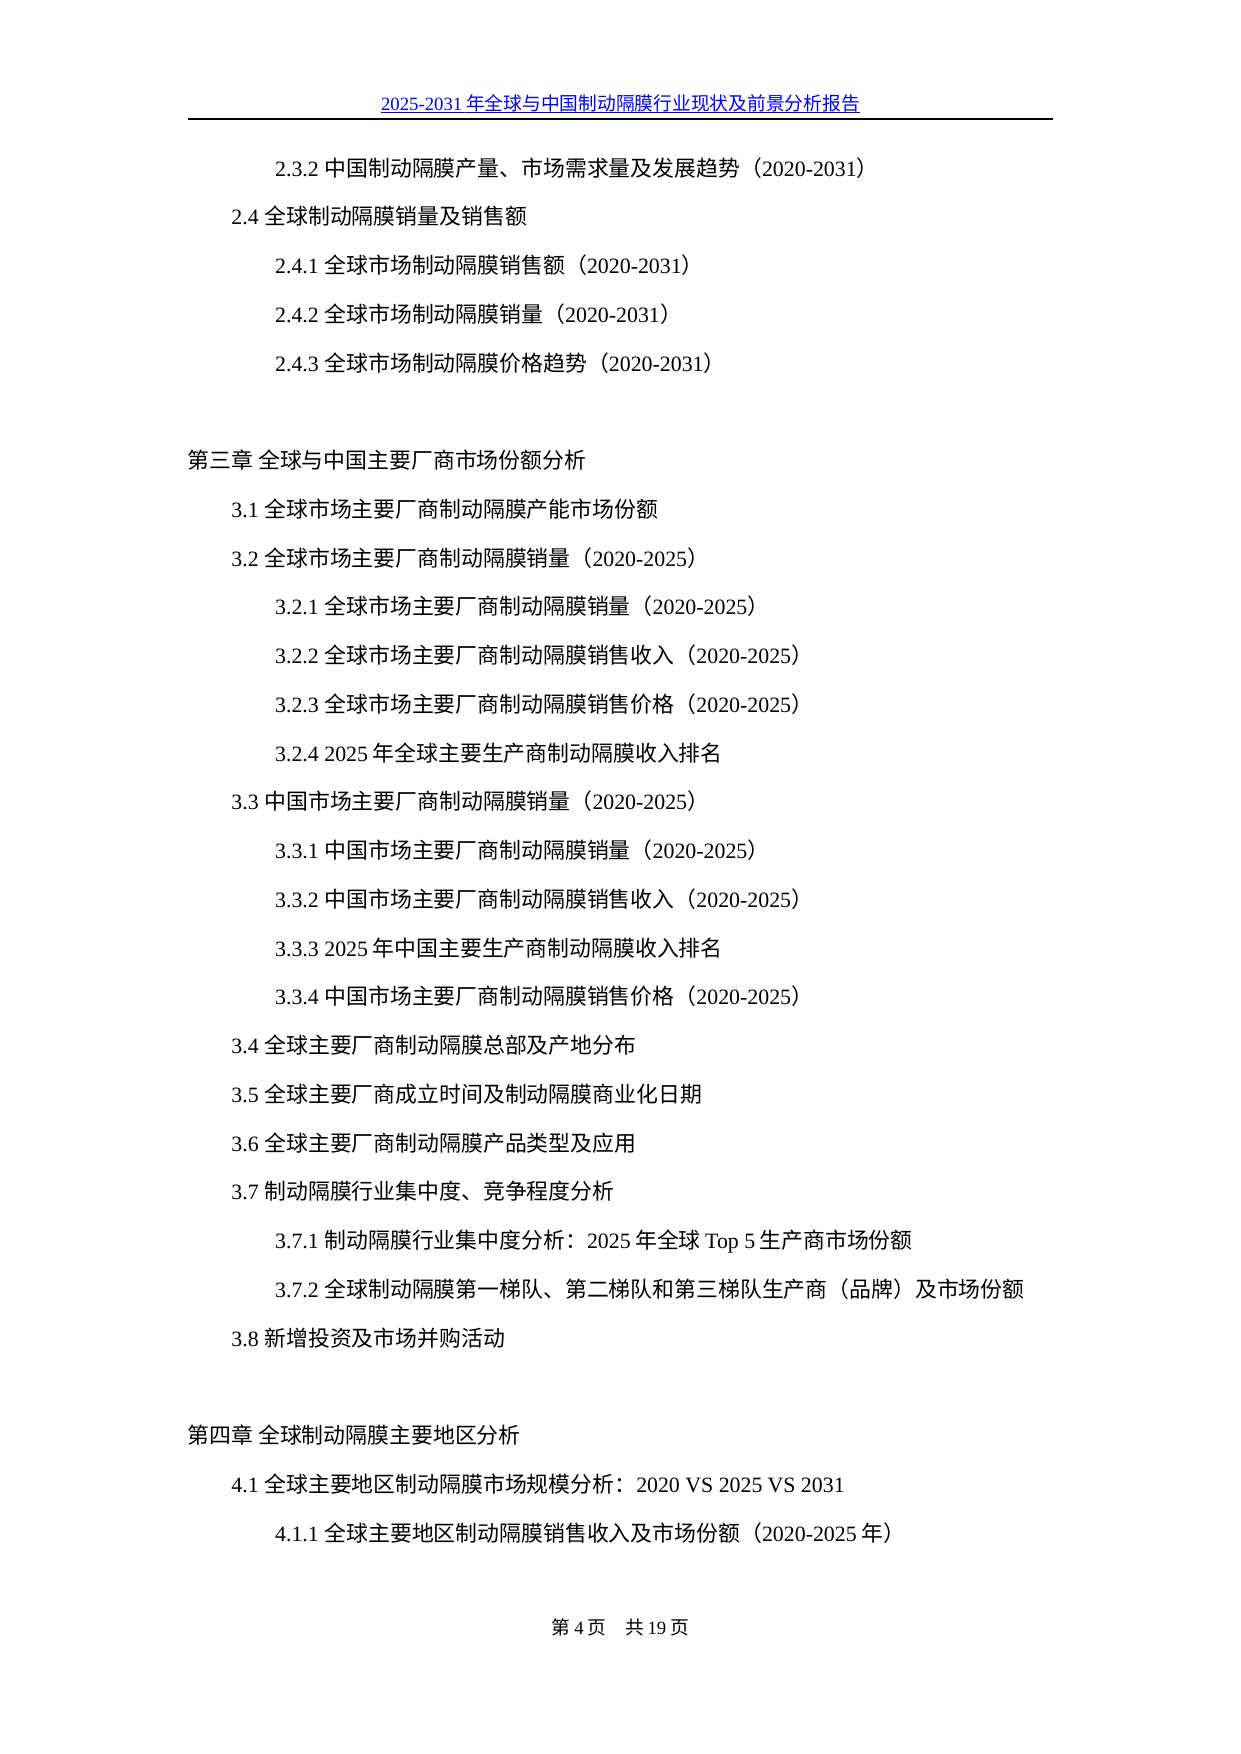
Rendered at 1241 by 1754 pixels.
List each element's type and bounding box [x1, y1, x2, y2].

text [187, 150, 1053, 1548]
